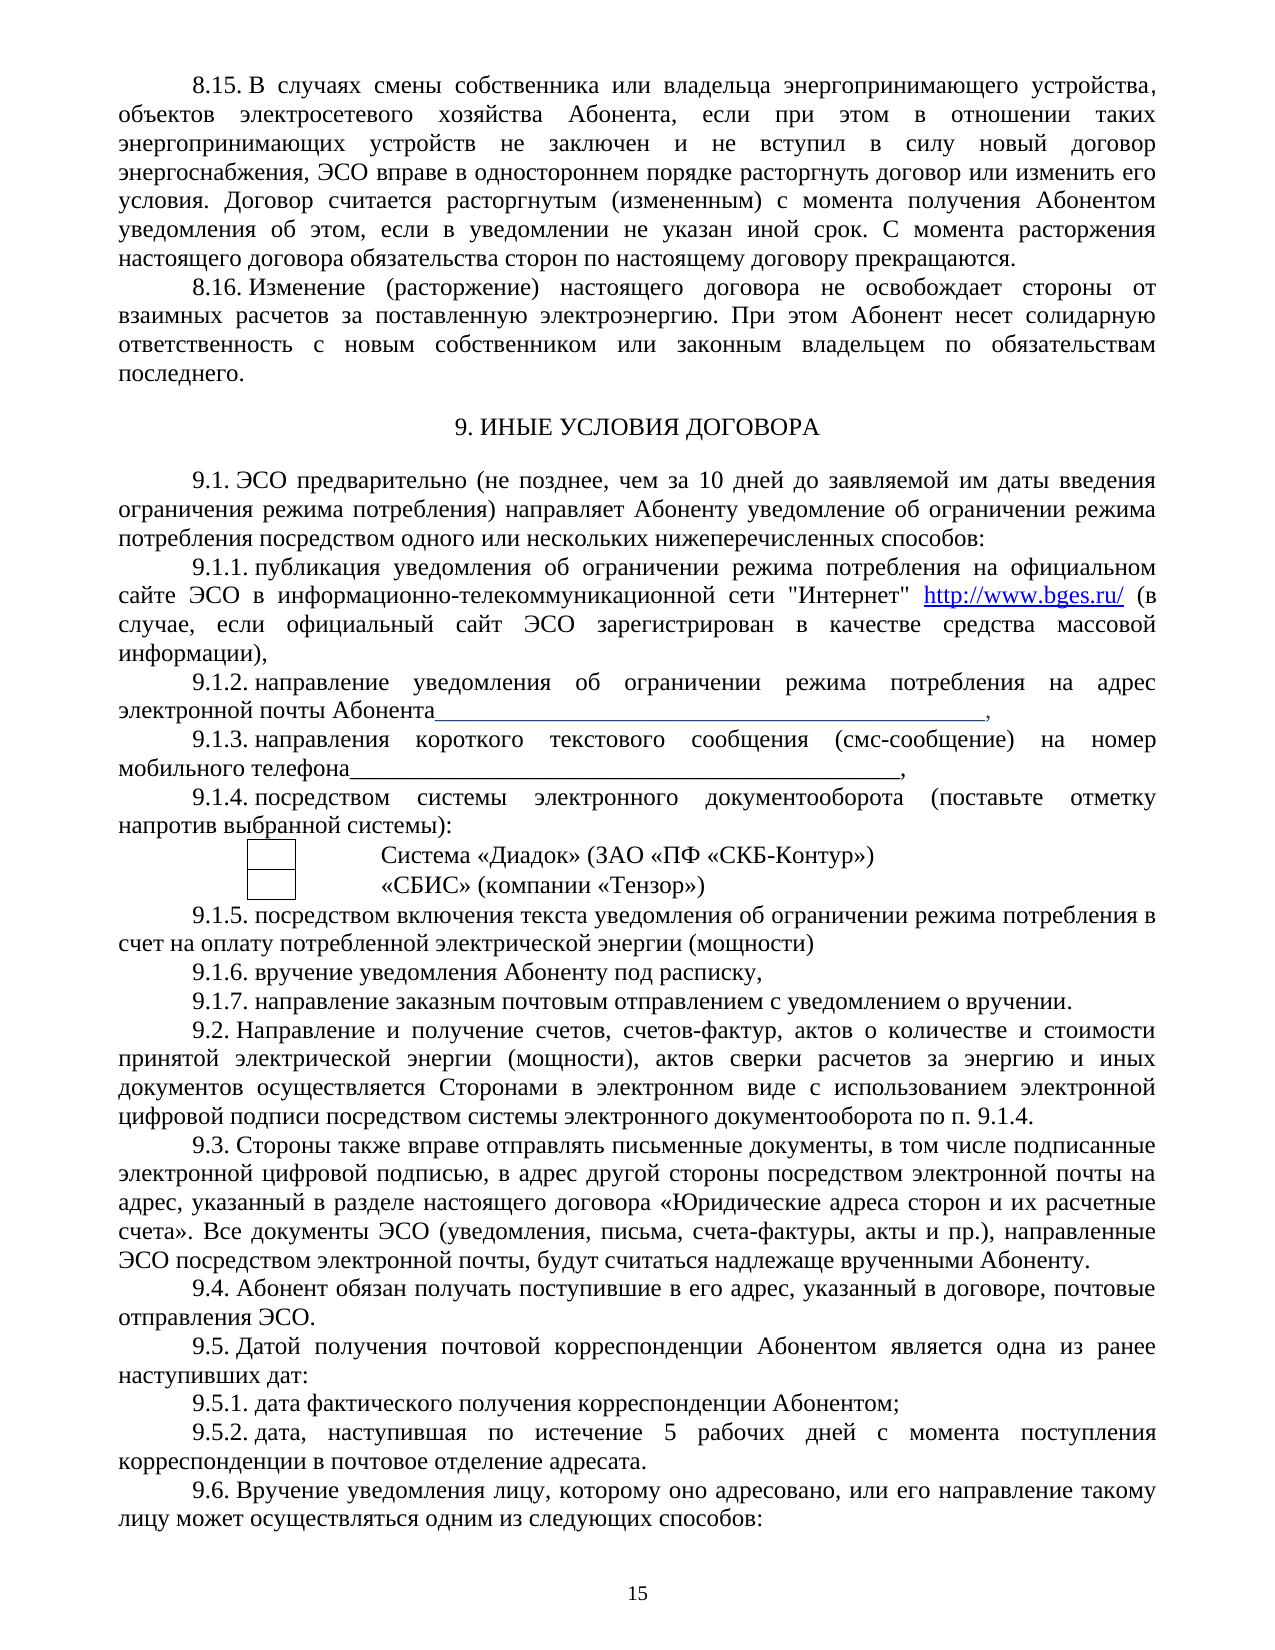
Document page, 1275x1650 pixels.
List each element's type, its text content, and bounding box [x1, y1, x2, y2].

subtitle Вручение уведомления лицу, которому оно адресовано, или его направление такому лицу может осуществляться одним из следующих способов: [118, 1475, 1157, 1532]
subtitle Абонент обязан получать поступившие в его адрес, указанный в договоре, почтовые отправления ЭСО. [118, 1273, 1157, 1331]
subtitle посредством системы электронного документооборота (поставьте отметку напротив выбранной системы): [118, 782, 1157, 839]
subtitle дата фактического получения корреспонденции Абонентом; [118, 1388, 1157, 1417]
subtitle В случаях смены собственника или владельца энергопринимающего устройства, объектов электросетевого хозяйства Абонента, если при этом в отношении таких энергопринимающих устройств не заключен и не вступил в силу новый договор энергоснабжения, ЭСО вправе в одностороннем порядке расторгнуть договор или изменить его условия. Договор считается расторгнутым (измененным) с момента получения Абонентом уведомления об этом, если в уведомлении не указан иной срок. С момента расторжения настоящего договора обязательства сторон по настоящему договору прекращаются. [118, 70, 1157, 272]
subtitle публикация уведомления об ограничении режима потребления на официальном сайте ЭСО в информационно-телекоммуникационной сети "Интернет" http://www.bges.ru/ (в случае, если официальный сайт ЭСО зарегистрирован в качестве средства массовой информации), [118, 552, 1157, 667]
table_header Система «Диадок» (ЗАО «ПФ «СКБ-Контур») [296, 839, 1027, 869]
subtitle посредством включения текста уведомления об ограничении режима потребления в счет на оплату потребленной электрической энергии (мощности) [118, 900, 1157, 957]
subtitle Иные условия договора [118, 412, 1157, 440]
table_cell [248, 870, 295, 899]
subtitle дата, наступившая по истечение 5 рабочих дней с момента поступления корреспонденции в почтовое отделение адресата. [118, 1417, 1157, 1475]
subtitle направление заказным почтовым отправлением с уведомлением о вручении. [118, 986, 1157, 1015]
subtitle Изменение (расторжение) настоящего договора не освобождает стороны от взаимных расчетов за поставленную электроэнергию. При этом Абонент несет солидарную ответственность с новым собственником или законным владельцем по обязательствам последнего. [118, 272, 1157, 387]
subtitle вручение уведомления Абоненту под расписку, [118, 957, 1157, 986]
subtitle направление уведомления об ограничении режима потребления на адрес электронной почты Абонента____________________________________________, [118, 667, 1157, 724]
subtitle Стороны также вправе отправлять письменные документы, в том числе подписанные электронной цифровой подписью, в адрес другой стороны посредством электронной почты на адрес, указанный в разделе настоящего договора «Юридические адреса сторон и их расчетные счета». Все документы ЭСО (уведомления, письма, счета-фактуры, акты и пр.), направленные ЭСО посредством электронной почты, будут считаться надлежаще врученными Абоненту. [118, 1130, 1157, 1273]
table_cell «СБИС» (компании «Тензор») [296, 869, 1027, 899]
subtitle Датой получения почтовой корреспонденции Абонентом является одна из ранее наступивших дат: [118, 1331, 1157, 1388]
subtitle направления короткого текстового сообщения (смс-сообщение) на номер мобильного телефона____________________________________________, [118, 724, 1157, 782]
subtitle Направление и получение счетов, счетов-фактур, актов о количестве и стоимости принятой электрической энергии (мощности), актов сверки расчетов за энергию и иных документов осуществляется Сторонами в электронном виде с использованием электронной цифровой подписи посредством системы электронного документооборота по п. 9.1.4. [118, 1015, 1157, 1130]
subtitle ЭСО предварительно (не позднее, чем за 10 дней до заявляемой им даты введения ограничения режима потребления) направляет Абоненту уведомление об ограничении режима потребления посредством одного или нескольких нижеперечисленных способов: [118, 465, 1157, 552]
table_header [248, 840, 295, 869]
